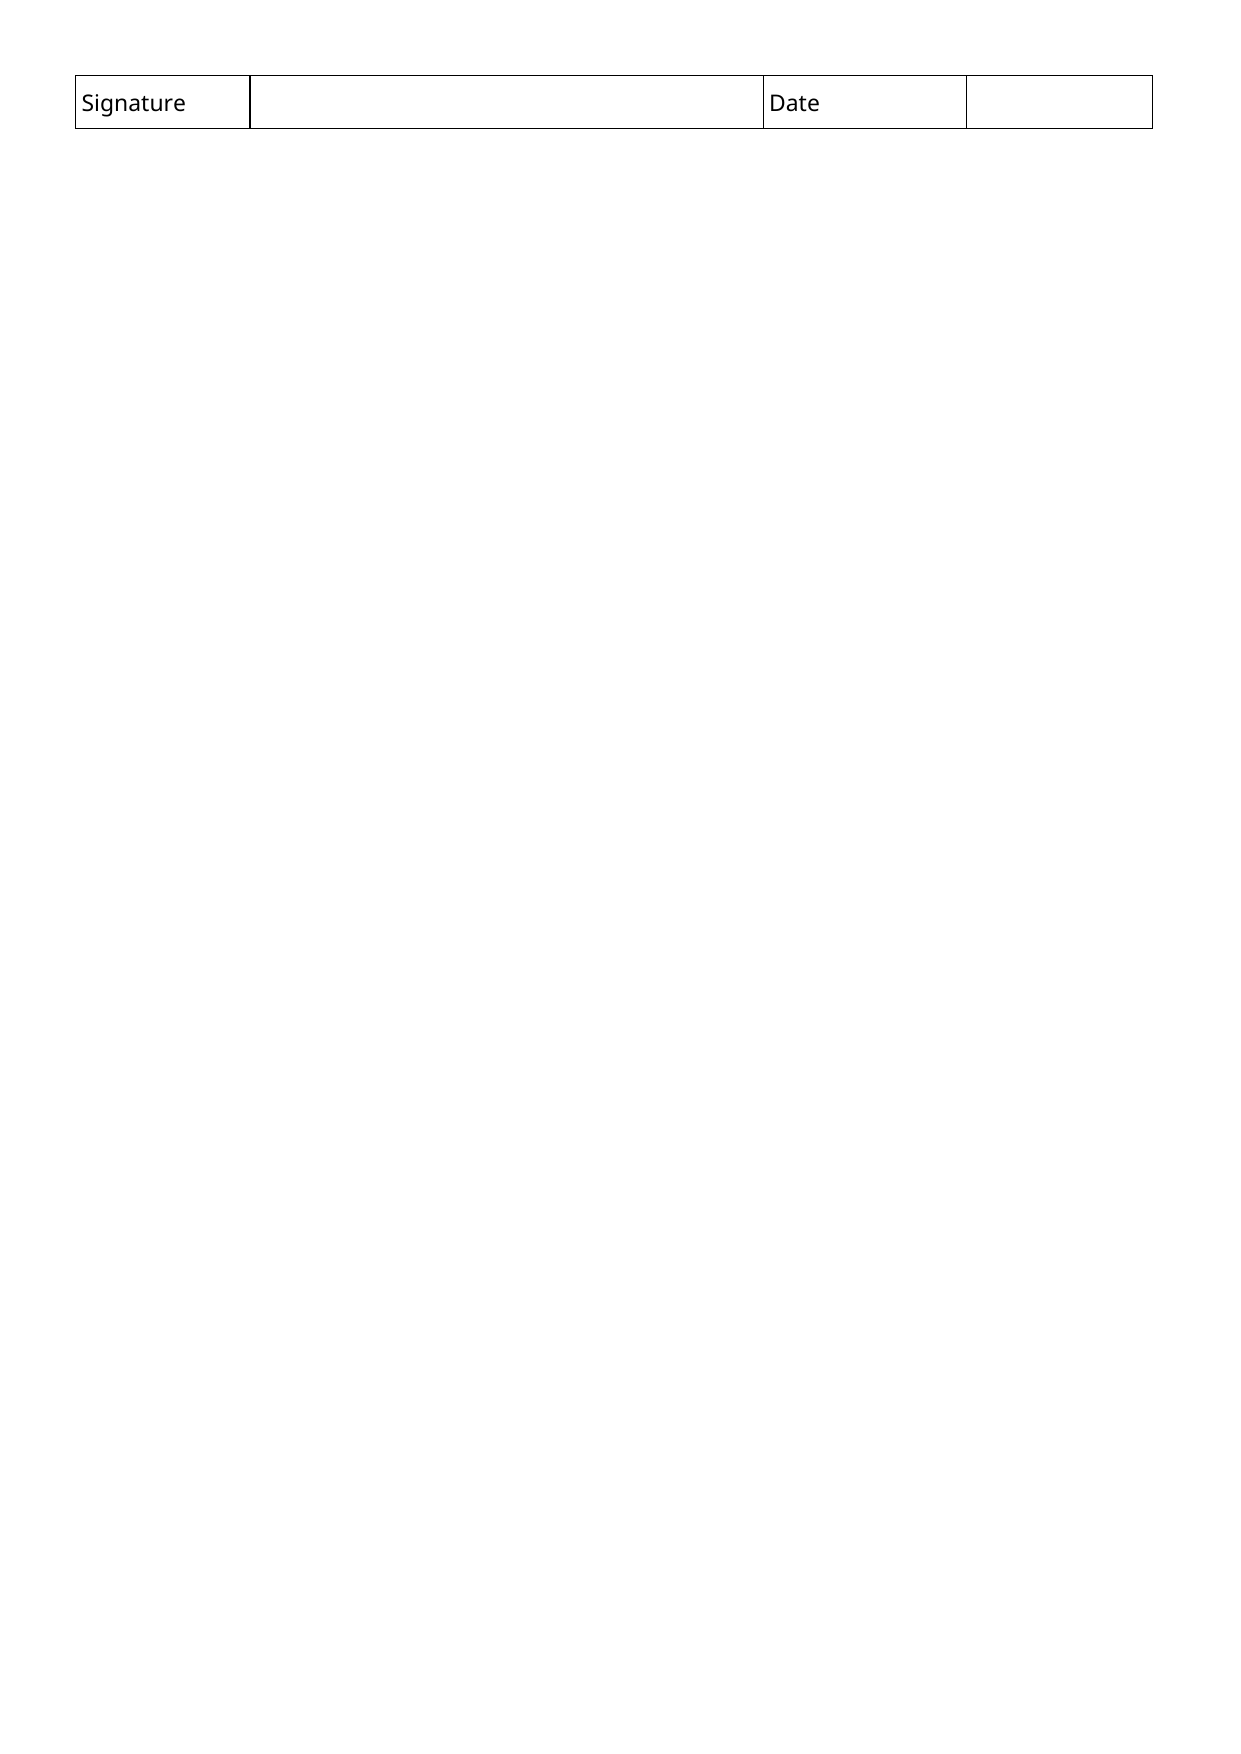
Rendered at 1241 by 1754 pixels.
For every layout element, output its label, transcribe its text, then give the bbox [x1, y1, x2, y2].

table_cell [967, 76, 1152, 128]
table_cell [251, 76, 763, 128]
table_cell Date [764, 76, 966, 128]
table_cell Signature [76, 76, 249, 128]
